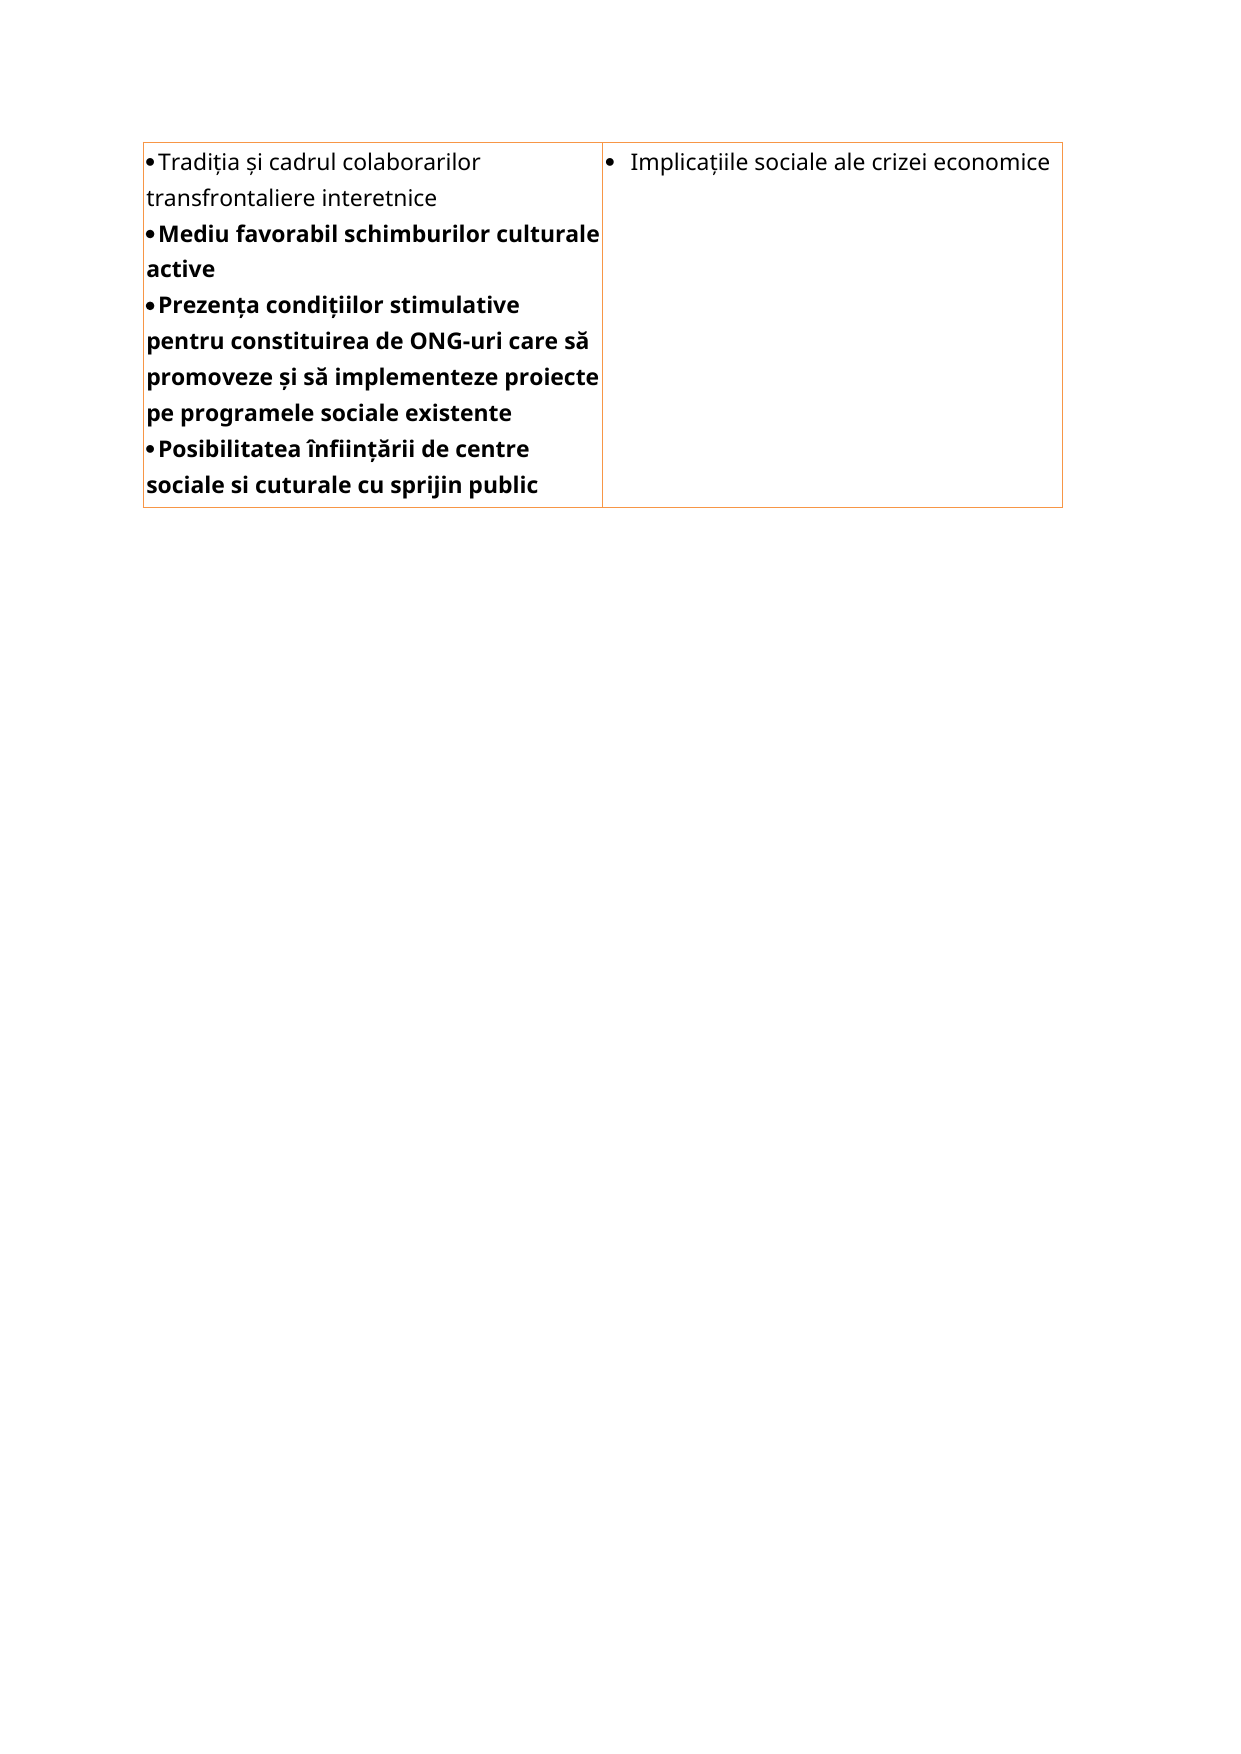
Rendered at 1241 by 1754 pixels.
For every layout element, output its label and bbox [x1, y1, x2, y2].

table_cell [144, 143, 602, 507]
table_cell [603, 143, 1062, 507]
